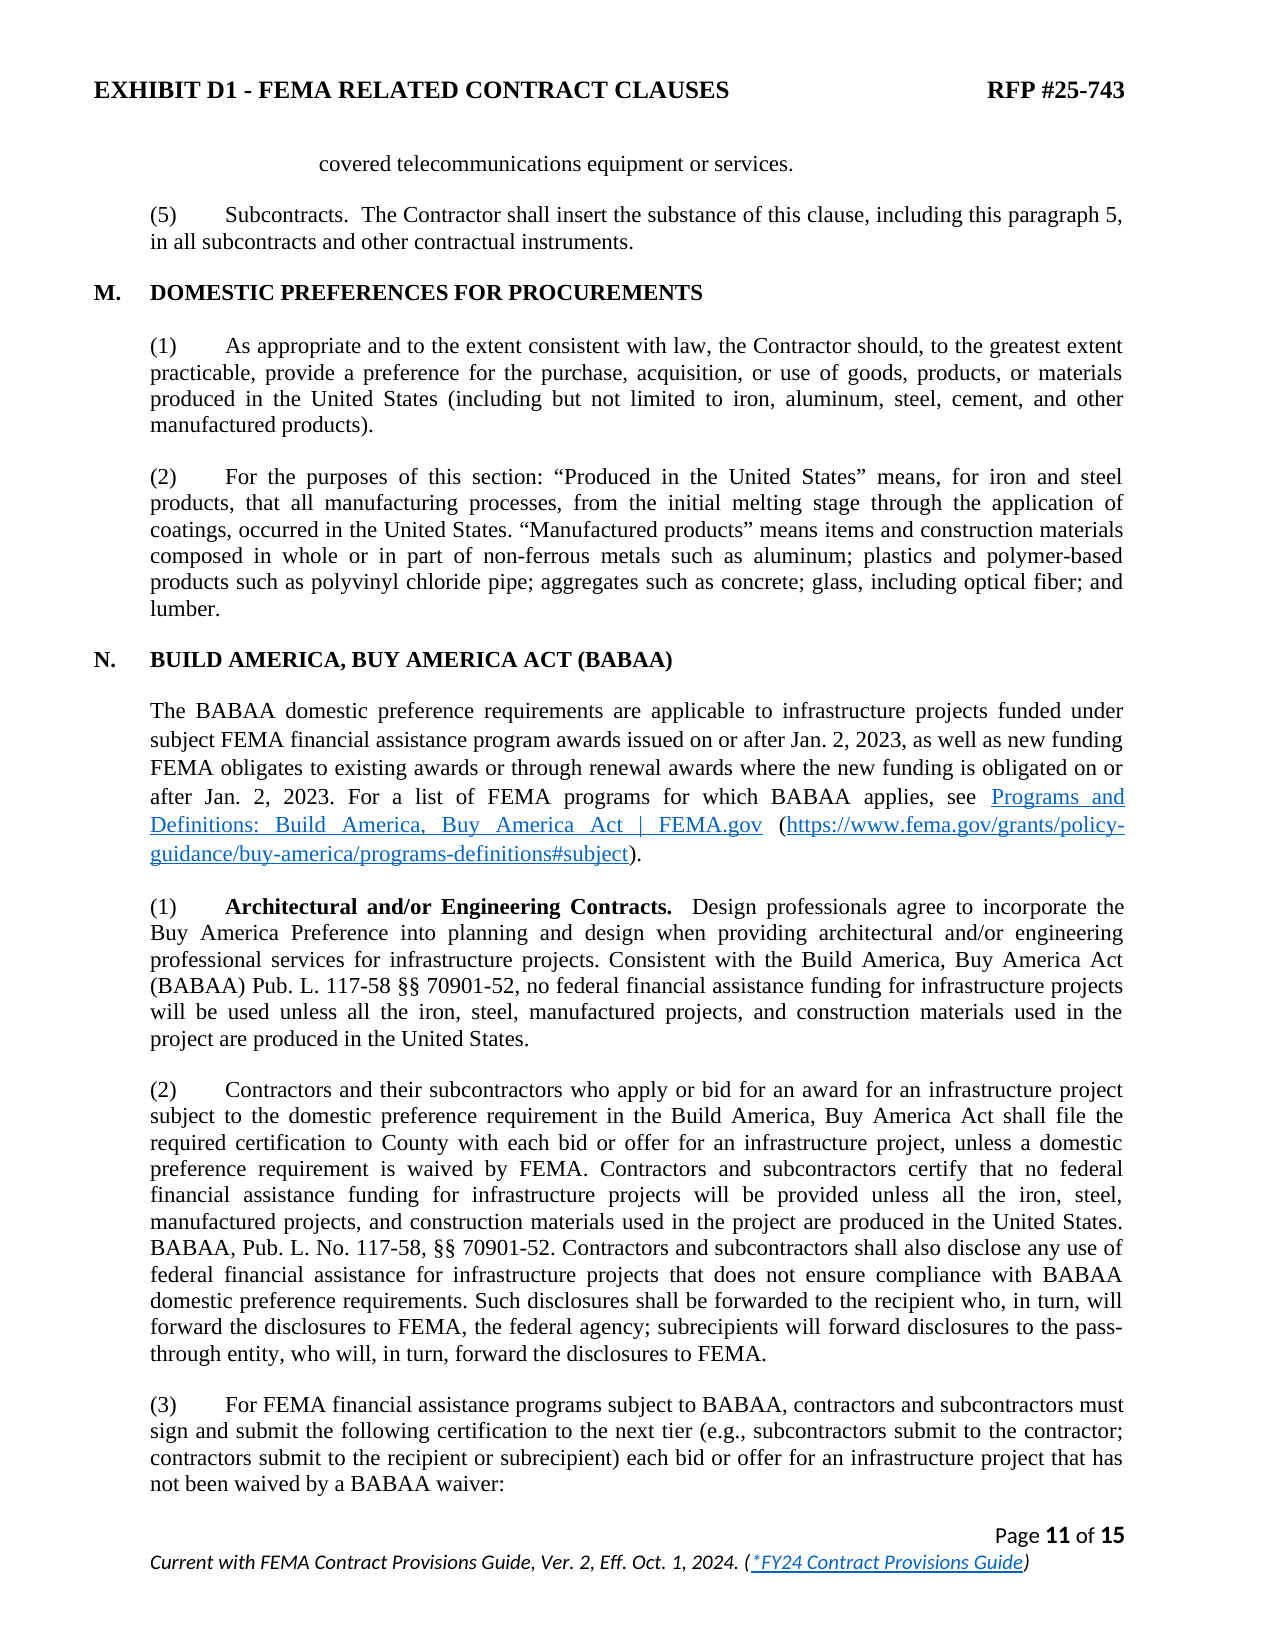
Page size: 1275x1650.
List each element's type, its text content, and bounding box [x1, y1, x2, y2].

subtitle Domestic Preferences for Procurements [94, 279, 1125, 305]
list As appropriate and to the extent consistent with law, the Contractor should, to the greatest extent practicable, provide a preference for the purchase, acquisition, or use of goods, products, or materials produced in the United States (including but not limited to iron, aluminum, steel, cement, and other manufactured products). [150, 332, 1125, 438]
list Architectural and/or Engineering Contracts. Design professionals agree to incorporate the Buy America Preference into planning and design when providing architectural and/or engineering professional services for infrastructure projects. Consistent with the Build America, Buy America Act (BABAA) Pub. L. 117-58 §§ 70901-52, no federal financial assistance funding for infrastructure projects will be used unless all the iron, steel, manufactured projects, and construction materials used in the project are produced in the United States. [150, 893, 1125, 1051]
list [281, 150, 1125, 176]
text The BABAA domestic preference requirements are applicable to infrastructure projects funded under subject FEMA financial assistance program awards issued on or after Jan. 2, 2023, as well as new funding FEMA obligates to existing awards or through renewal awards where the new funding is obligated on or after Jan. 2, 2023. For a list of FEMA programs for which BABAA applies, see Programs and Definitions: Build America, Buy America Act | FEMA.gov (https://www.fema.gov/grants/policy-guidance/buy-america/programs-definitions#subject). [150, 697, 1125, 866]
subtitle Build America, Buy America Act (BABAA) [94, 646, 1125, 672]
list For the purposes of this section: “Produced in the United States” means, for iron and steel products, that all manufacturing processes, from the initial melting stage through the application of coatings, occurred in the United States. “Manufactured products” means items and construction materials composed in whole or in part of non-ferrous metals such as aluminum; plastics and polymer-based products such as polyvinyl chloride pipe; aggregates such as concrete; glass, including optical fiber; and lumber. [150, 463, 1125, 621]
list Subcontracts. The Contractor shall insert the substance of this clause, including this paragraph 5, in all subcontracts and other contractual instruments. [150, 201, 1125, 254]
list Contractors and their subcontractors who apply or bid for an award for an infrastructure project subject to the domestic preference requirement in the Build America, Buy America Act shall file the required certification to County with each bid or offer for an infrastructure project, unless a domestic preference requirement is waived by FEMA. Contractors and subcontractors certify that no federal financial assistance funding for infrastructure projects will be provided unless all the iron, steel, manufactured projects, and construction materials used in the project are produced in the United States. BABAA, Pub. L. No. 117-58, §§ 70901-52. Contractors and subcontractors shall also disclose any use of federal financial assistance for infrastructure projects that does not ensure compliance with BABAA domestic preference requirements. Such disclosures shall be forwarded to the recipient who, in turn, will forward the disclosures to FEMA, the federal agency; subrecipients will forward disclosures to the pass-through entity, who will, in turn, forward the disclosures to FEMA. [150, 1076, 1125, 1366]
list For FEMA financial assistance programs subject to BABAA, contractors and subcontractors must sign and submit the following certification to the next tier (e.g., subcontractors submit to the contractor; contractors submit to the recipient or subrecipient) each bid or offer for an infrastructure project that has not been waived by a BABAA waiver: [150, 1391, 1125, 1496]
